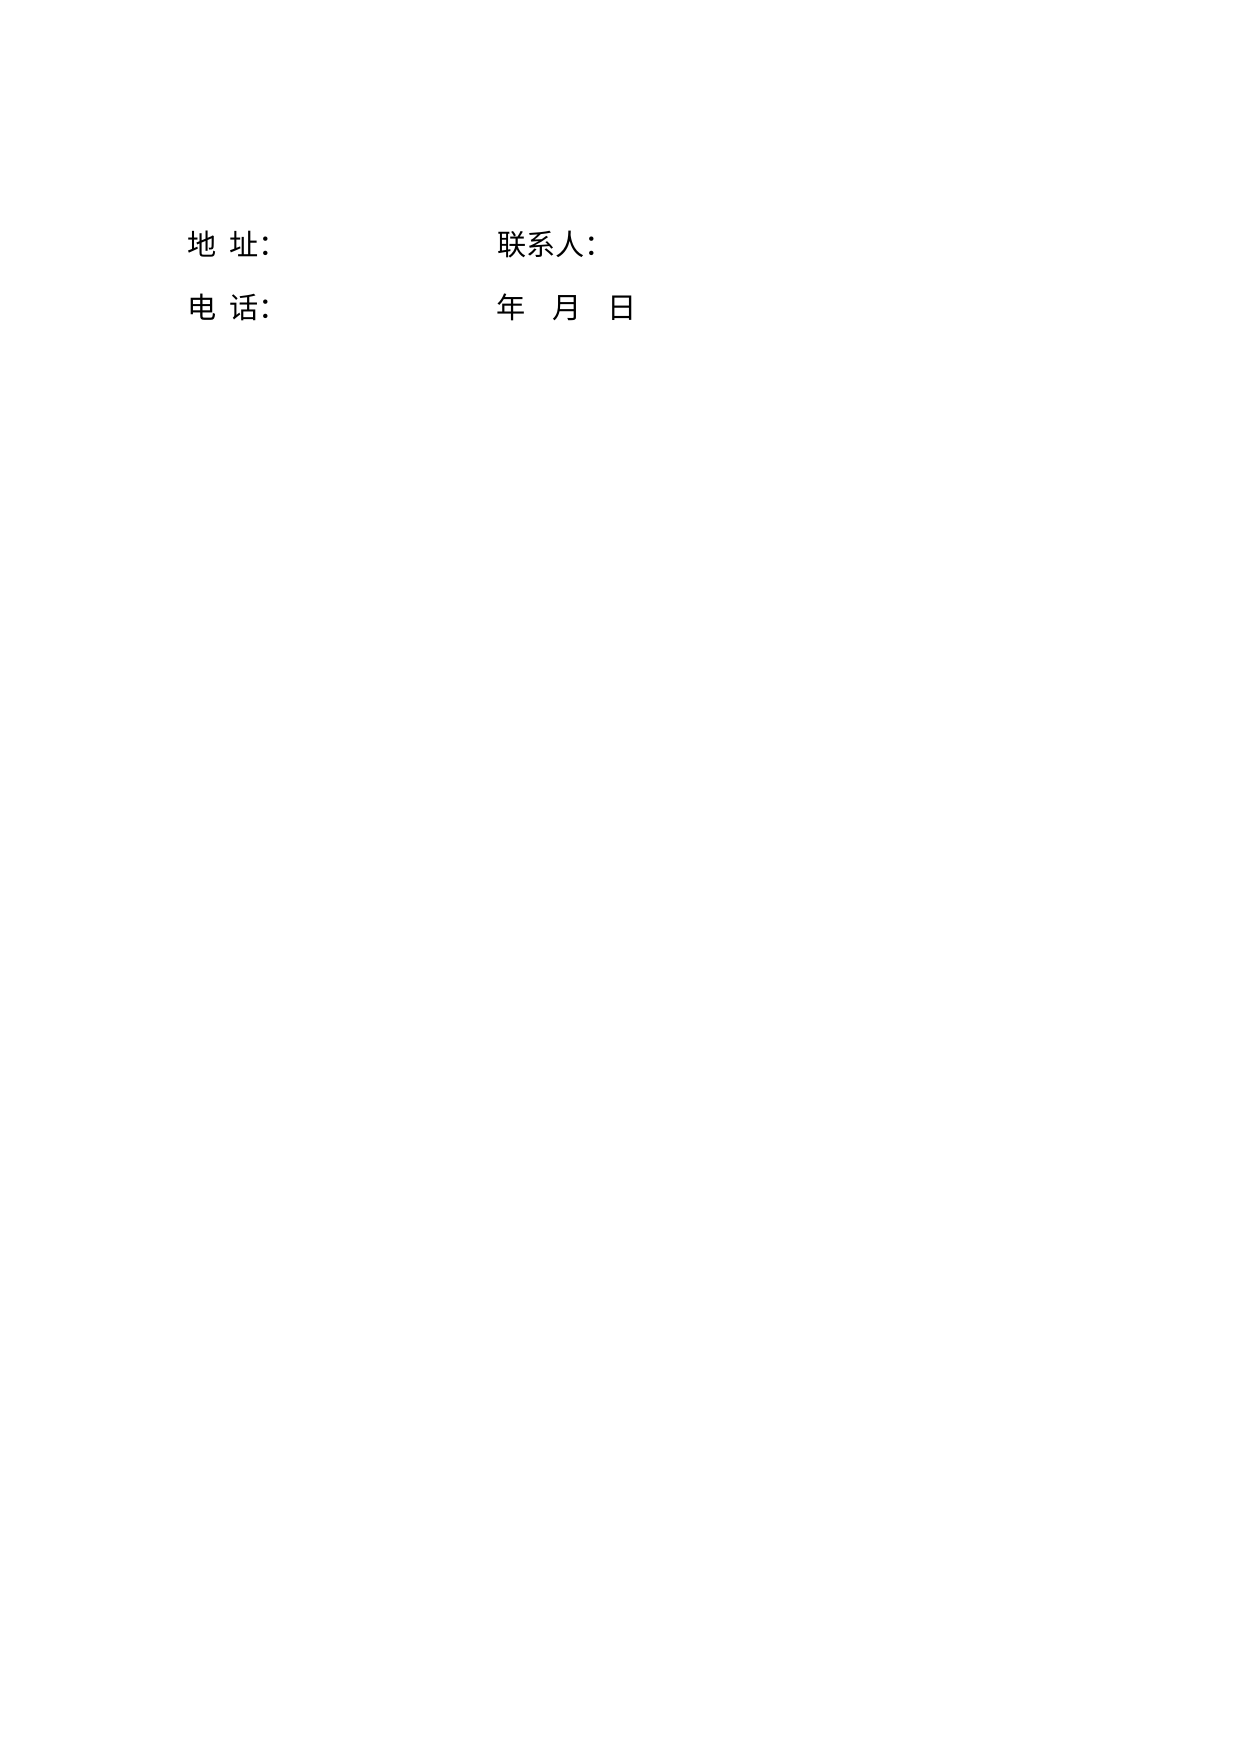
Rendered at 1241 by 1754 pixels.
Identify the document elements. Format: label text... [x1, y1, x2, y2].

text 地 址： 联系人： [187, 221, 1053, 264]
text 电 话： 年 月 日 [187, 285, 1053, 327]
